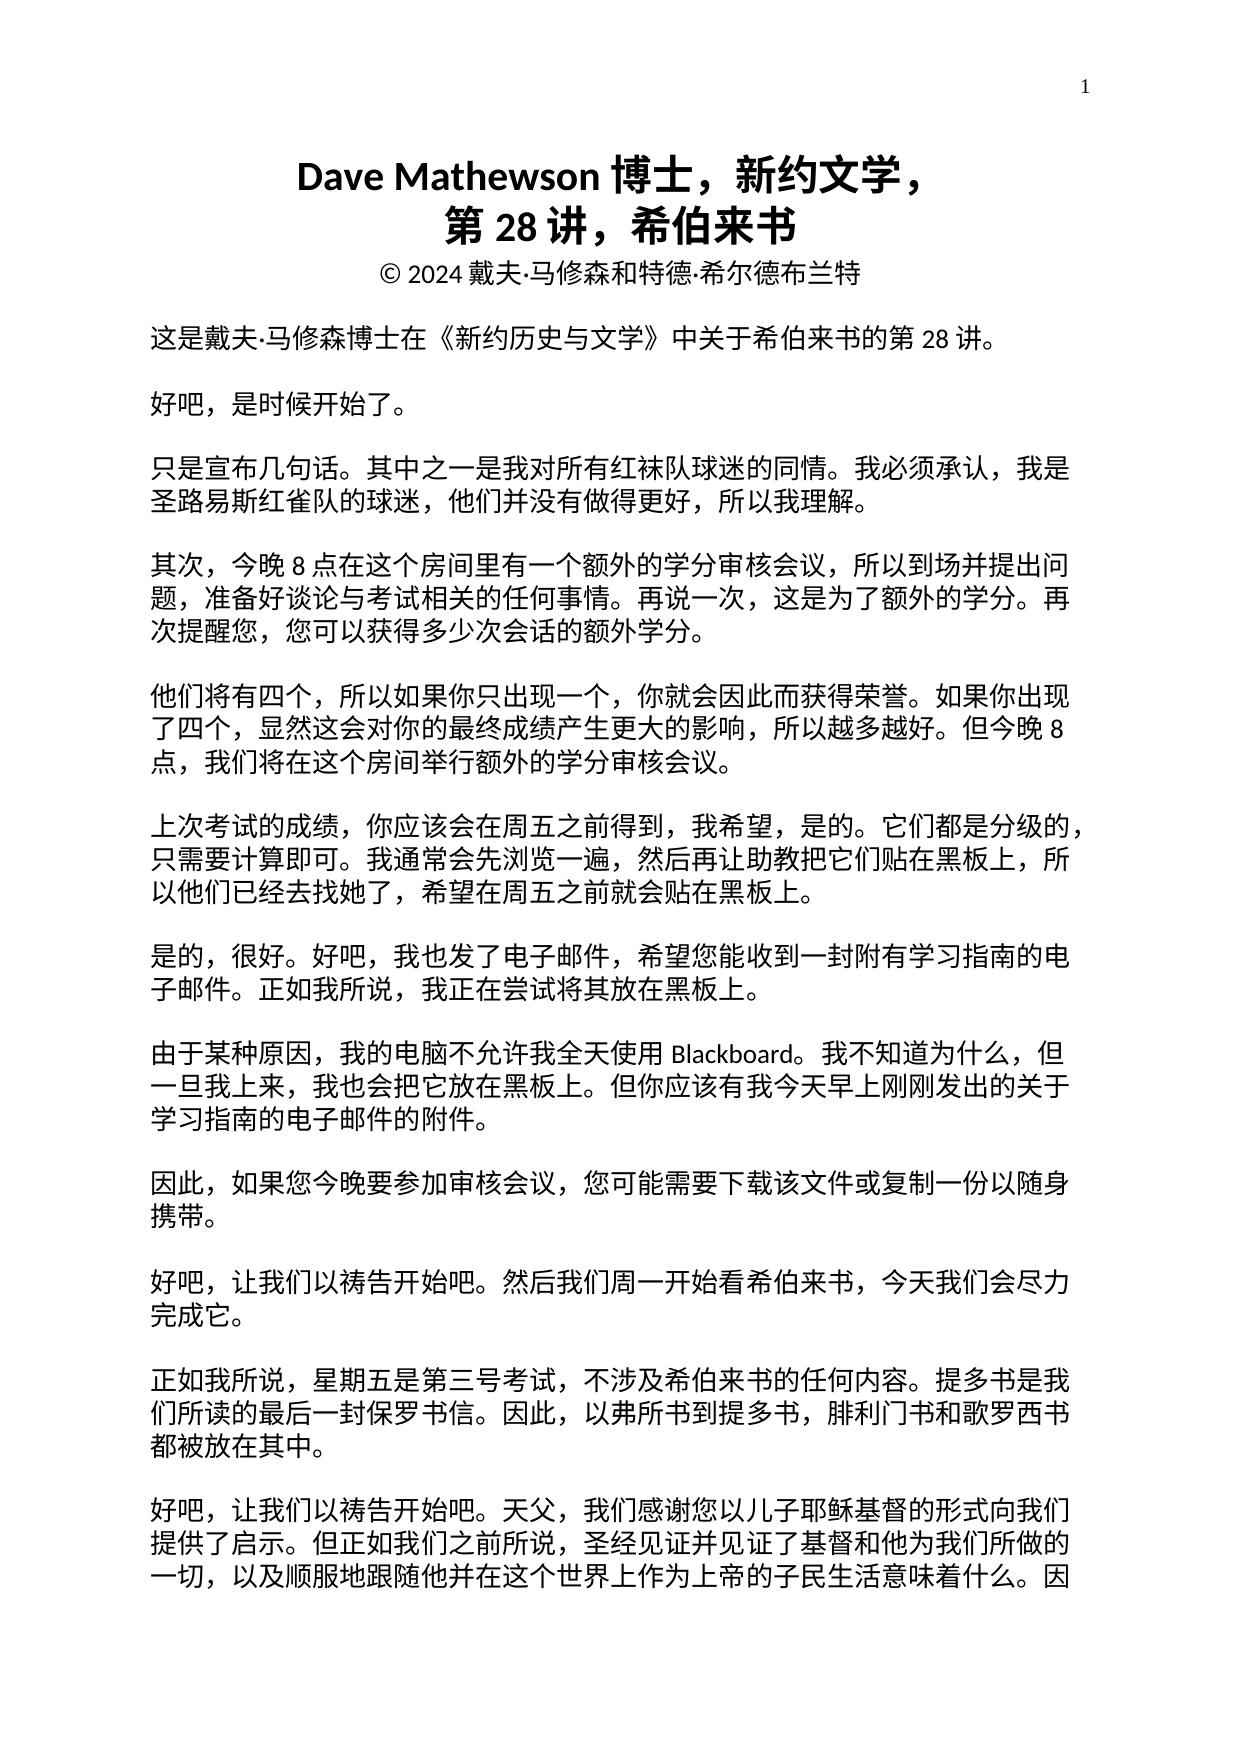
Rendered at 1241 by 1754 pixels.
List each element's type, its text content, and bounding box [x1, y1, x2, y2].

text 因此，如果您今晚要参加审核会议，您可能需要下载该文件或复制一份以随身携带。 [150, 1167, 1090, 1233]
text © 2024 戴夫·马修森和特德·希尔德布兰特 [150, 252, 1090, 291]
text 他们将有四个，所以如果你只出现一个，你就会因此而获得荣誉。如果你出现了四个，显然这会对你的最终成绩产生更大的影响，所以越多越好。但今晚 8 点，我们将在这个房间举行额外的学分审核会议。 [150, 680, 1090, 779]
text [150, 1494, 1090, 1593]
text 正如我所说，星期五是第三号考试，不涉及希伯来书的任何内容。提多书是我们所读的最后一封保罗书信。因此，以弗所书到提多书，腓利门书和歌罗西书都被放在其中。 [150, 1364, 1090, 1463]
text 只是宣布几句话。其中之一是我对所有红袜队球迷的同情。我必须承认，我是圣路易斯红雀队的球迷，他们并没有做得更好，所以我理解。 [150, 452, 1090, 518]
text Dave Mathewson 博士，新约文学， 第 28 讲，希伯来书 [150, 150, 1090, 252]
text 好吧，让我们以祷告开始吧。然后我们周一开始看希伯来书，今天我们会尽力完成它。 [150, 1267, 1090, 1333]
text 是的，很好。好吧，我也发了电子邮件，希望您能收到一封附有学习指南的电子邮件。正如我所说，我正在尝试将其放在黑板上。 [150, 940, 1090, 1006]
text 其次，今晚 8 点在这个房间里有一个额外的学分审核会议，所以到场并提出问题，准备好谈论与考试相关的任何事情。再说一次，这是为了额外的学分。再次提醒您，您可以获得多少次会话的额外学分。 [150, 549, 1090, 648]
text 由于某种原因，我的电脑不允许我全天使用 Blackboard。我不知道为什么，但一旦我上来，我也会把它放在黑板上。但你应该有我今天早上刚刚发出的关于学习指南的电子邮件的附件。 [150, 1037, 1090, 1136]
text 上次考试的成绩，你应该会在周五之前得到，我希望，是的。它们都是分级的，只需要计算即可。我通常会先浏览一遍，然后再让助教把它们贴在黑板上，所以他们已经去找她了，希望在周五之前就会贴在黑板上。 [150, 810, 1090, 909]
text 这是戴夫·马修森博士在《新约历史与文学》中关于希伯来书的第 28 讲。 好吧，是时候开始了。 [150, 322, 1090, 421]
